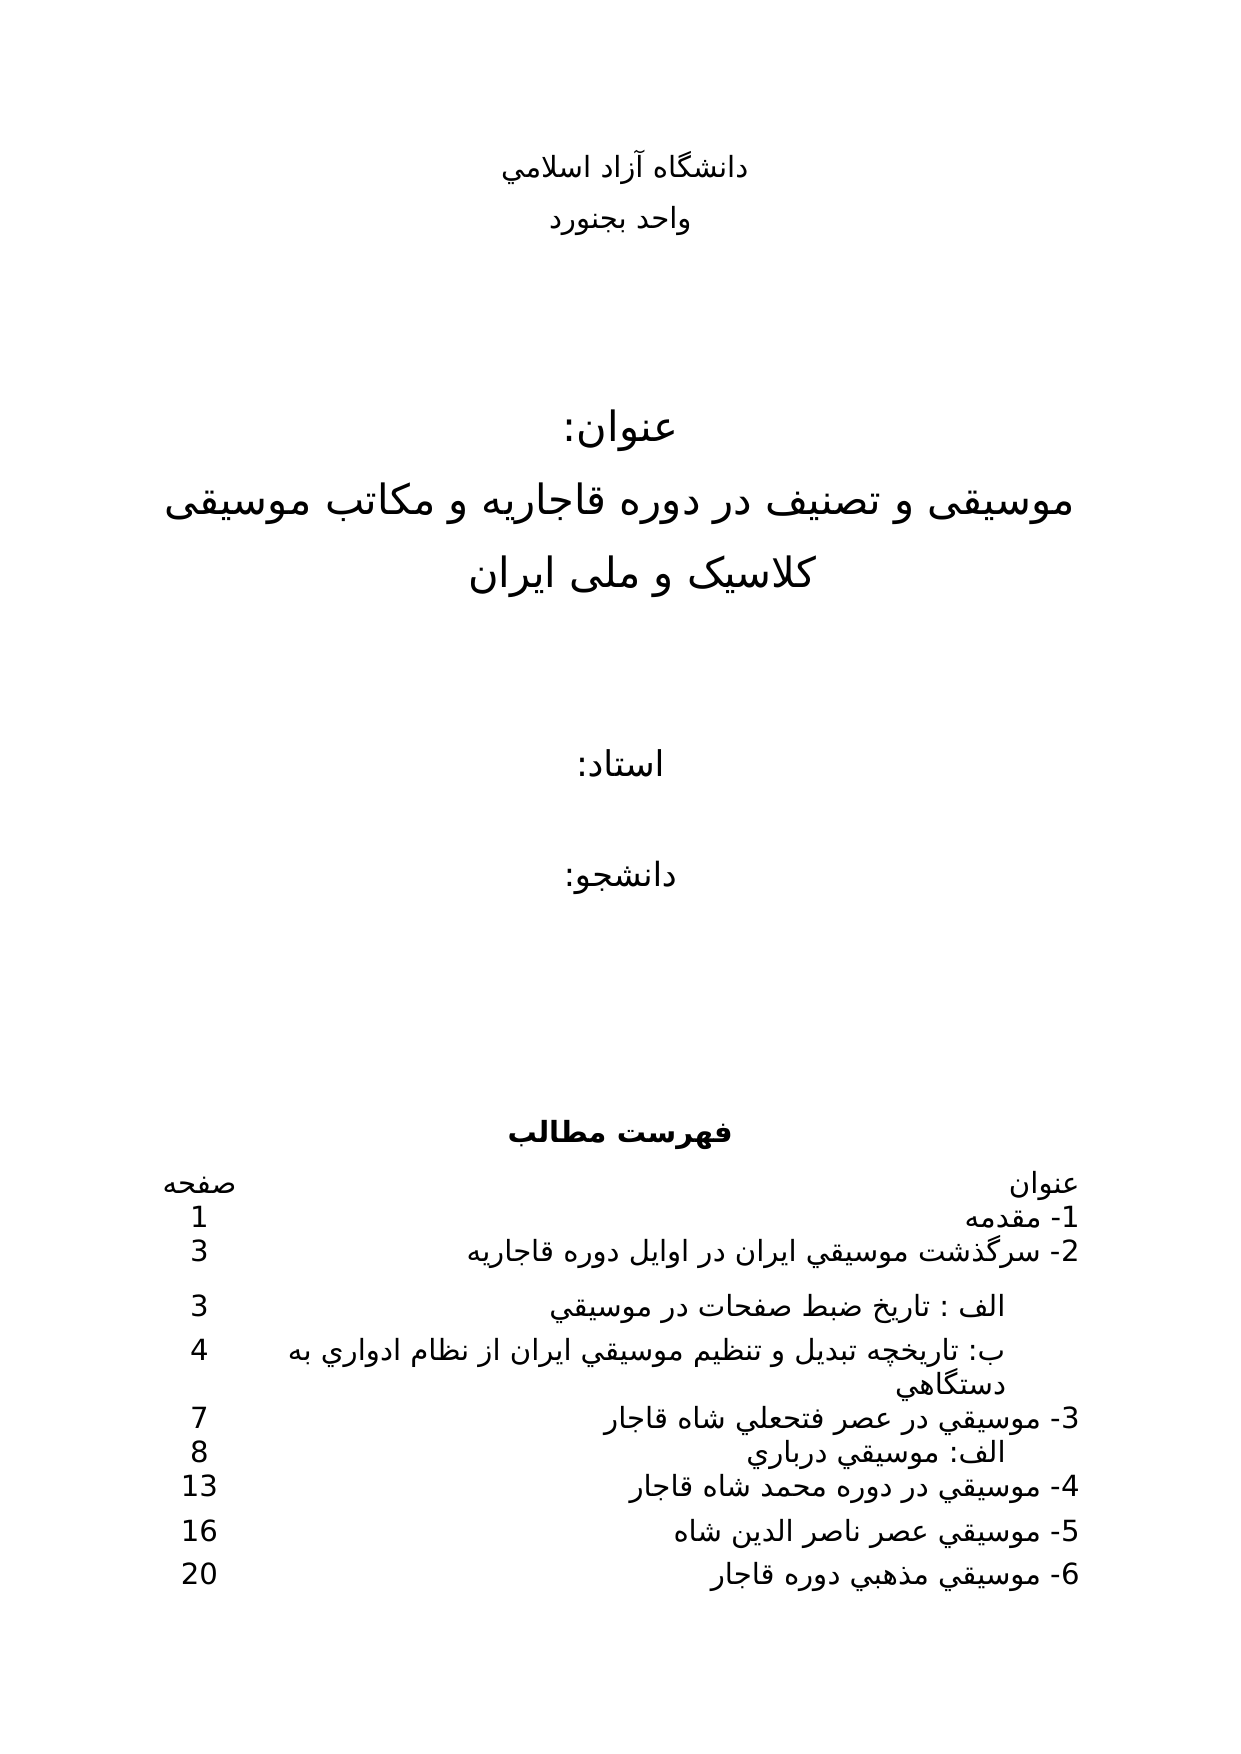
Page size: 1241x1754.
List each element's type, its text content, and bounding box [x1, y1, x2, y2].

text دانشگاه آزاد اسلامي [150, 150, 1090, 184]
table_cell 5- موسيقي عصر ناصر الدين شاه [249, 1514, 1091, 1557]
table_cell 20 [149, 1558, 249, 1600]
table_cell 4- موسيقي در دوره محمد شاه قاجار [249, 1469, 1091, 1514]
table_cell 13 [149, 1469, 249, 1514]
table_cell الف : تاريخ ضبط صفحات در موسيقي [249, 1289, 1091, 1333]
table_header عنوان [249, 1166, 1091, 1200]
text فهرست مطالب [150, 1115, 1090, 1149]
table_cell 4 [149, 1333, 249, 1401]
table_cell 3 [149, 1289, 249, 1333]
table_header صفحه [149, 1166, 249, 1200]
table_cell 16 [149, 1514, 249, 1557]
table_cell 1 [149, 1200, 249, 1234]
text موسیقی و تصنیف در دوره قاجاریه و مکاتب موسیقی کلاسیک و ملی ایران [150, 476, 1134, 597]
table_cell 6- موسيقي مذهبي دوره قاجار [249, 1558, 1091, 1600]
table_cell 7 [149, 1401, 249, 1435]
table_cell الف: موسيقي درباري [249, 1435, 1091, 1469]
table_cell 3 [149, 1234, 249, 1289]
table_cell 1- مقدمه [249, 1200, 1091, 1234]
text عنوان: [150, 403, 1134, 451]
text استاد: [150, 744, 1134, 785]
table_cell 3- موسيقي در عصر فتحعلي شاه قاجار [249, 1401, 1091, 1435]
text دانشجو: [150, 856, 1134, 895]
text واحد بجنورد [150, 201, 1090, 235]
table_cell 8 [149, 1435, 249, 1469]
table_cell ب: تاريخچه تبديل و تنظيم موسيقي ايران از نظام ادواري به دستگاهي [249, 1333, 1091, 1401]
table_cell 2- سرگذشت موسيقي ايران در اوايل دوره قاجاريه [249, 1234, 1091, 1289]
